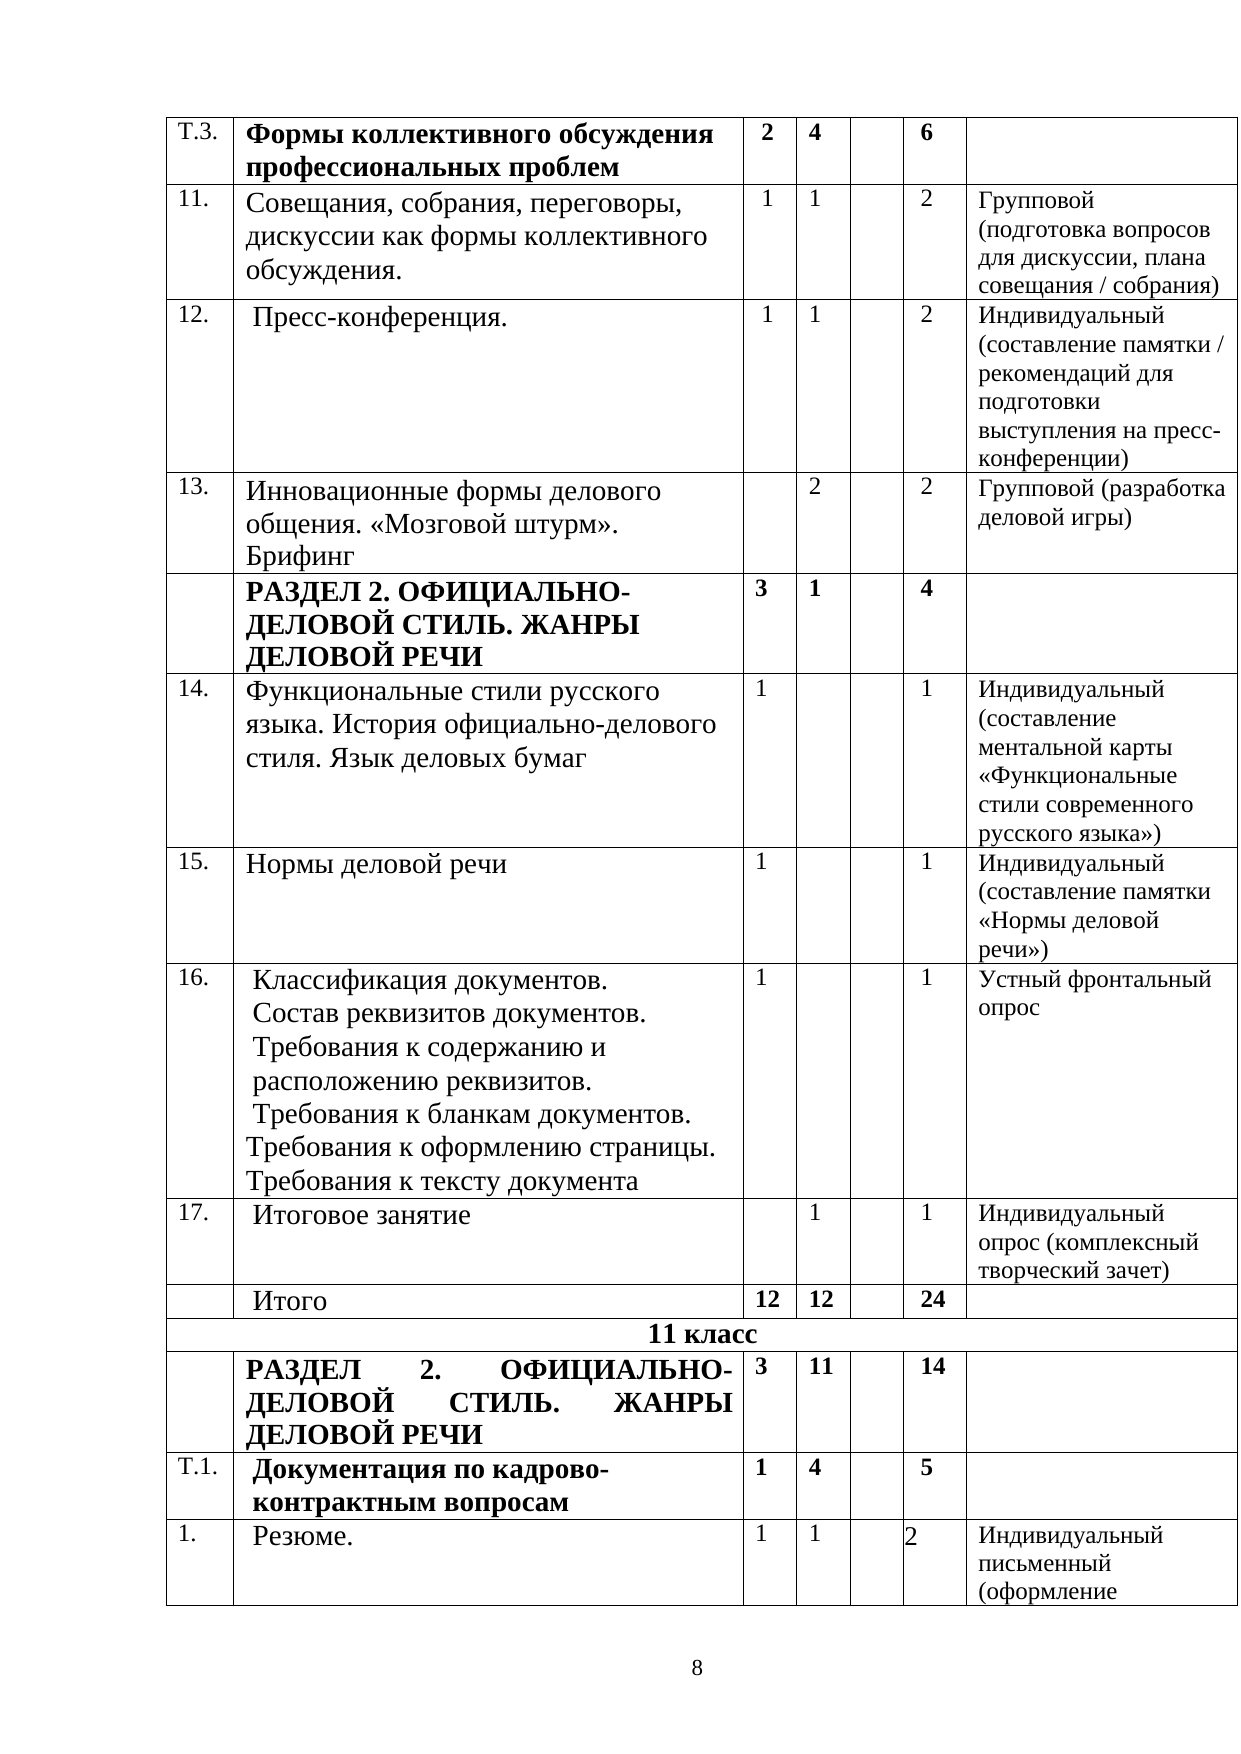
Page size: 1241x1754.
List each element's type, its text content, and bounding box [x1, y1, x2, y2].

table_cell [797, 964, 850, 1197]
table_header [851, 118, 903, 184]
table_cell [967, 1285, 1237, 1317]
table_cell Индивидуальный (составление памятки «Нормы деловой речи») [967, 848, 1237, 963]
table_cell Индивидуальный (составление памятки / рекомендаций для подготовки выступления на пресс- конференции) [967, 300, 1237, 472]
table_cell [797, 848, 850, 963]
table_cell 1 [744, 674, 796, 847]
table_cell [851, 1453, 903, 1519]
table_cell Совещания, собрания, переговоры, дискуссии как формы коллективного обсуждения. [234, 185, 743, 299]
table_cell 24 [904, 1285, 966, 1317]
table_cell 15. [167, 848, 233, 963]
table_cell 13. [167, 473, 233, 573]
table_cell 12 [744, 1285, 796, 1317]
table_cell 14 [904, 1352, 966, 1452]
table_cell [851, 1199, 903, 1284]
table_cell 1 [797, 185, 850, 299]
table_cell 1 [904, 1199, 966, 1284]
table_cell Пресс-конференция. [234, 300, 743, 472]
table_header [967, 118, 1237, 184]
table_cell Групповой (разработка деловой игры) [967, 473, 1237, 573]
table_cell 1 [744, 1520, 796, 1605]
table_header Т.3. [167, 118, 233, 184]
table_cell 11. [167, 185, 233, 299]
table_cell [744, 473, 796, 573]
table_cell 1 [744, 300, 796, 472]
table_cell [797, 674, 850, 847]
table_cell 1. [167, 1520, 233, 1605]
table_cell РАЗДЕЛ 2. ОФИЦИАЛЬНО- ДЕЛОВОЙ СТИЛЬ. ЖАНРЫ ДЕЛОВОЙ РЕЧИ [234, 1352, 743, 1452]
table_cell Документация по кадрово- контрактным вопросам [234, 1453, 743, 1519]
table_cell Функциональные стили русского языка. История официально-делового стиля. Язык деловых бумаг [234, 674, 743, 847]
table_cell 14. [167, 674, 233, 847]
table_cell 3 [744, 1352, 796, 1452]
table_cell 1 [904, 674, 966, 847]
table_cell 1 [797, 574, 850, 673]
table_cell 1 [797, 1199, 850, 1284]
table_cell 3 [744, 574, 796, 673]
table_cell [744, 1199, 796, 1284]
table_cell Индивидуальный письменный (оформление [967, 1520, 1237, 1605]
table_cell 2 [797, 473, 850, 573]
table_cell Итоговое занятие [234, 1199, 743, 1284]
table_cell [851, 473, 903, 573]
table_cell [851, 185, 903, 299]
table_cell 17. [167, 1199, 233, 1284]
table_cell 1 [744, 964, 796, 1197]
table_cell Резюме. [234, 1520, 743, 1605]
table_cell [167, 1285, 233, 1317]
table_cell Устный фронтальный опрос [967, 964, 1237, 1197]
table_cell Итого [234, 1285, 743, 1317]
table_cell 4 [904, 574, 966, 673]
table_cell 1 [904, 964, 966, 1197]
table_cell [851, 1285, 903, 1317]
table_cell 1 [744, 848, 796, 963]
table_cell Инновационные формы делового общения. «Мозговой штурм». Брифинг [234, 473, 743, 573]
table_cell 12 [797, 1285, 850, 1317]
table_cell 1 [797, 1520, 850, 1605]
table_cell Индивидуальный (составление ментальной карты «Функциональные стили современного русского языка») [967, 674, 1237, 847]
table_cell [967, 1453, 1237, 1519]
table_cell 1 [797, 300, 850, 472]
table_cell Групповой (подготовка вопросов для дискуссии, плана совещания / собрания) [967, 185, 1237, 299]
table_cell 2 [904, 1520, 966, 1605]
table_cell 5 [904, 1453, 966, 1519]
table_cell Индивидуальный опрос (комплексный творческий зачет) [967, 1199, 1237, 1284]
table_cell [851, 848, 903, 963]
table_cell 2 [904, 473, 966, 573]
table_cell [167, 1352, 233, 1452]
table_cell 1 [904, 848, 966, 963]
table_header 4 [797, 118, 850, 184]
table_cell [851, 1520, 903, 1605]
table_cell 12. [167, 300, 233, 472]
table_cell 2 [904, 185, 966, 299]
table_cell 1 [744, 1453, 796, 1519]
table_cell 1 [744, 185, 796, 299]
table_cell 11 класс [167, 1319, 1237, 1351]
table_cell [851, 300, 903, 472]
table_cell [851, 574, 903, 673]
table_cell Классификация документов. Состав реквизитов документов. Требования к содержанию и расположению реквизитов. Требования к бланкам документов. Требования к оформлению страницы. Требования к тексту документа [234, 964, 743, 1197]
table_cell [851, 1352, 903, 1452]
table_cell РАЗДЕЛ 2. ОФИЦИАЛЬНО- ДЕЛОВОЙ СТИЛЬ. ЖАНРЫ ДЕЛОВОЙ РЕЧИ [234, 574, 743, 673]
table_cell [167, 574, 233, 673]
table_cell [967, 1352, 1237, 1452]
table_cell 11 [797, 1352, 850, 1452]
table_header Формы коллективного обсуждения профессиональных проблем [234, 118, 743, 184]
table_cell [851, 674, 903, 847]
table_cell 2 [904, 300, 966, 472]
table_cell [851, 964, 903, 1197]
table_cell 4 [797, 1453, 850, 1519]
table_header 2 [744, 118, 796, 184]
table_cell 16. [167, 964, 233, 1197]
table_cell [967, 574, 1237, 673]
table_header 6 [904, 118, 966, 184]
table_cell Нормы деловой речи [234, 848, 743, 963]
table_cell Т.1. [167, 1453, 233, 1519]
